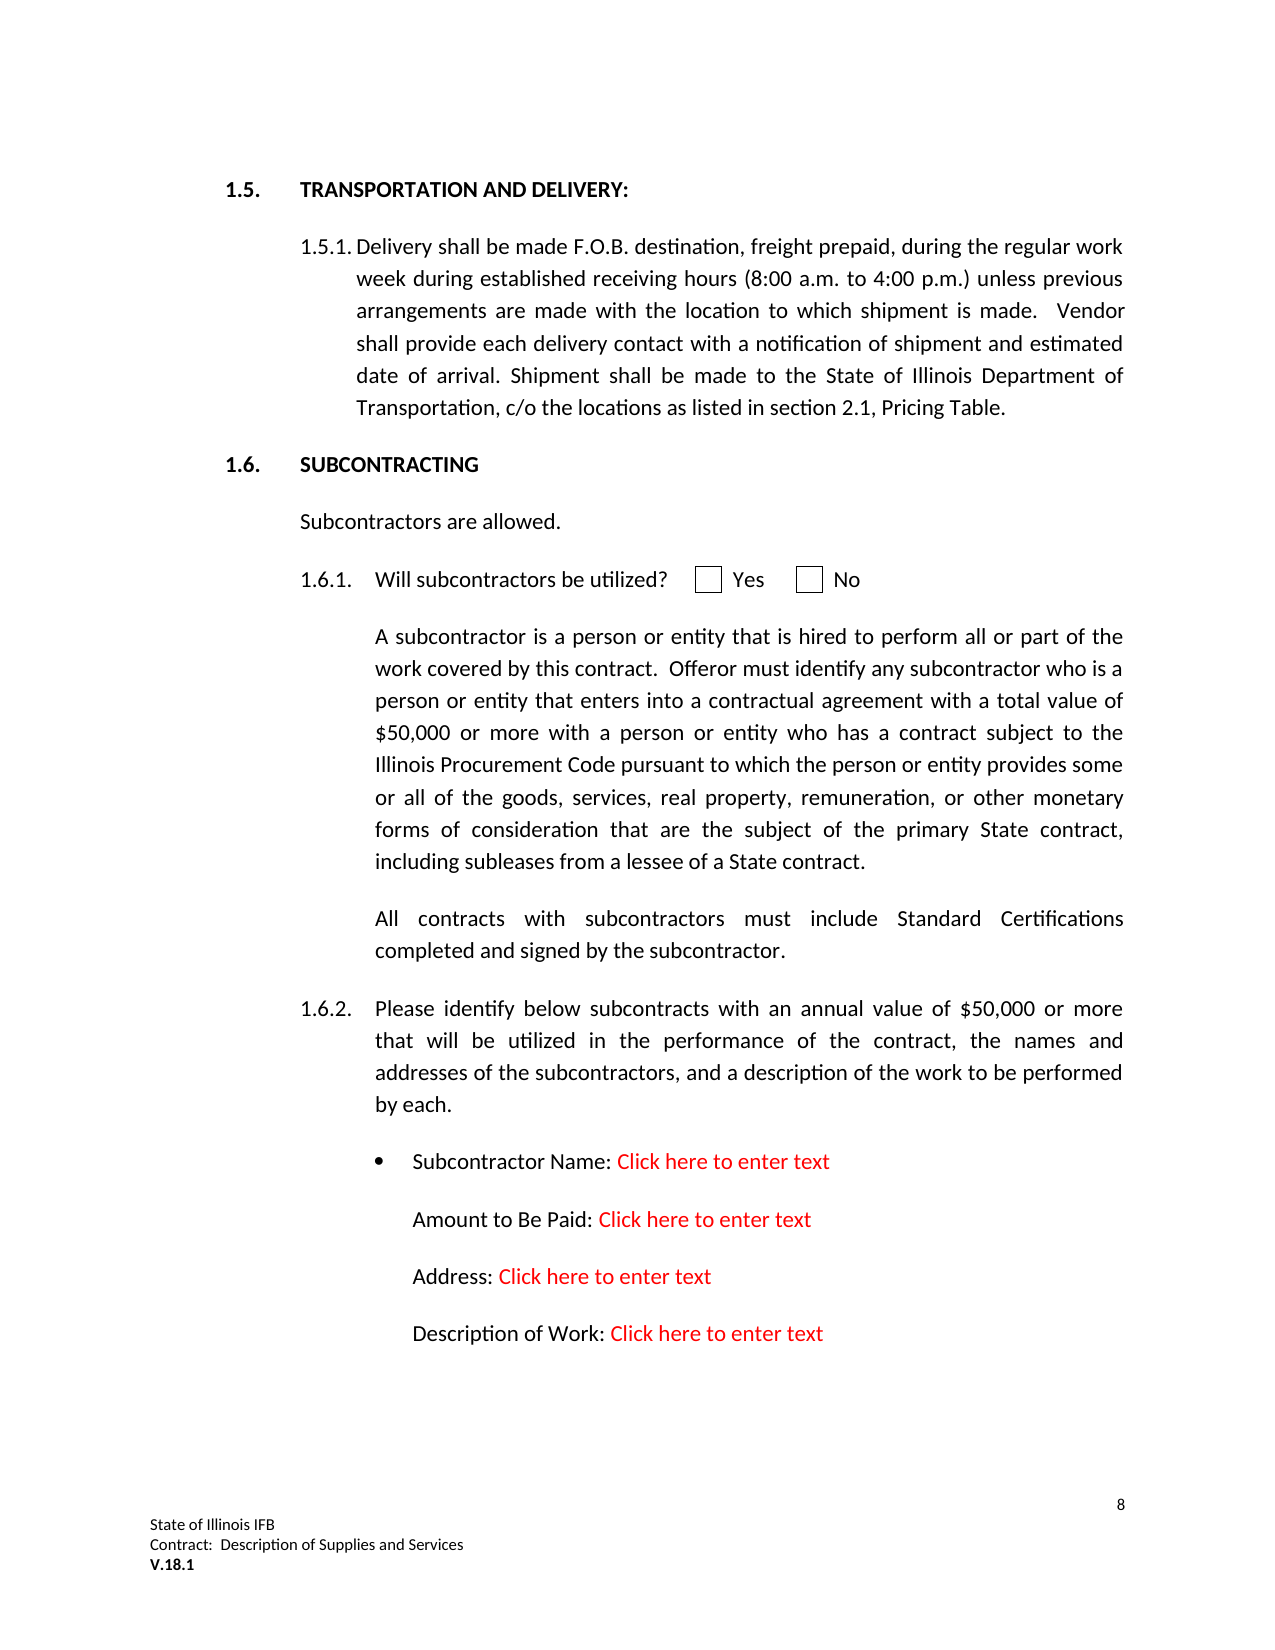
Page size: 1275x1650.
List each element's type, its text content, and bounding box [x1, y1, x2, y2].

list TRANSPORTATION AND DELIVERY: [225, 175, 1125, 203]
list All contracts with subcontractors must include Standard Certifications completed and signed by the subcontractor. [375, 904, 1125, 964]
text Amount to Be Paid: [375, 1205, 1125, 1233]
text Address: [375, 1262, 1125, 1290]
list Subcontractors allowed. [300, 507, 1125, 536]
list 1.5.1. Delivery shall be made F.O.B. destination, freight prepaid, during the regular work week during established receiving hours (8:00 a.m. to 4:00 p.m.) unless previous arrangements are made with the location to which shipment is made. Vendor shall provide each delivery contact with a notification of shipment and estimated date of arrival. Shipment shall be made to the State of Illinois Department of Transportation, c/o the locations as listed in section 2.1, Pricing Table. [300, 232, 1125, 421]
list SUBCONTRACTING [225, 450, 1125, 478]
list A subcontractor is a person or entity that is hired to perform all or part of the work covered by this contract. Offeror must identify any subcontractor who is a person or entity that enters into a contractual agreement with a total value of $50,000 or more with a person or entity who has a contract subject to the Illinois Procurement Code pursuant to which the person or entity provides some or all of the goods, services, real property, remuneration, or other monetary forms of consideration that are the subject of the primary State contract, including subleases from a lessee of a State contract. [375, 622, 1125, 875]
list Please identify below subcontracts with an annual value of $50,000 or more that will be utilized in the performance of the contract, the names and addresses of the subcontractors, and a description of the work to be performed by each. [300, 994, 1125, 1118]
list Subcontractor Name: [375, 1147, 1125, 1176]
list Will subcontractors be utilized? Yes No [300, 565, 1125, 593]
text Description of Work: [375, 1319, 1125, 1347]
